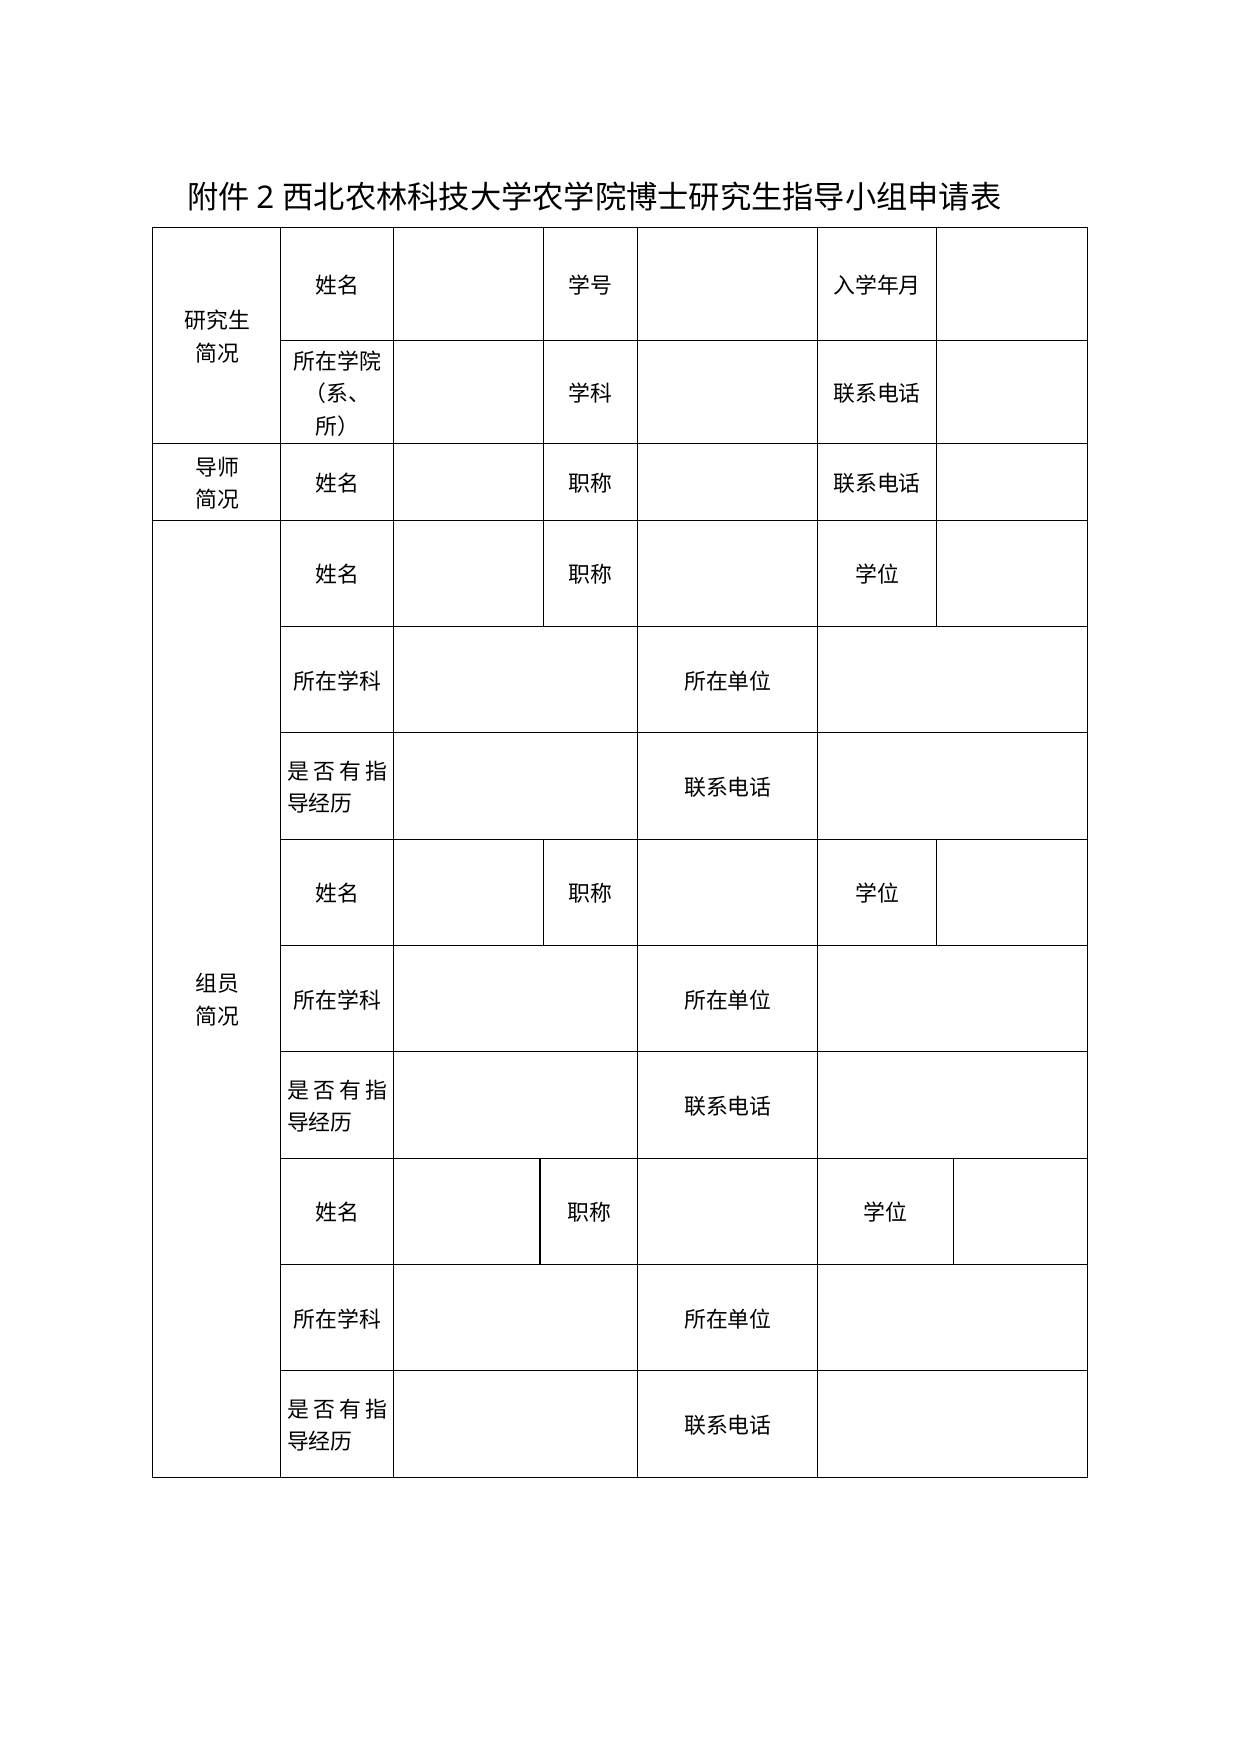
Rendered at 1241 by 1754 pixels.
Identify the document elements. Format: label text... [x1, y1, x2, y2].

table_cell 组员 简况 [153, 521, 280, 1477]
table_cell [818, 1265, 1087, 1370]
table_cell [818, 627, 1087, 732]
table_cell 学科 [544, 341, 637, 443]
table_cell [818, 733, 1087, 838]
table_cell 姓名 [281, 840, 393, 945]
table_cell [937, 341, 1087, 443]
table_cell 联系电话 [818, 444, 936, 519]
table_cell 学位 [818, 521, 936, 626]
table_header 学号 [544, 228, 637, 340]
table_cell 导师 简况 [153, 444, 280, 519]
table_cell 是否有指导经历 [281, 1052, 393, 1158]
table_cell [394, 627, 637, 732]
table_cell [818, 946, 1087, 1051]
table_cell [638, 1159, 817, 1264]
table_cell [638, 341, 817, 443]
table_cell 联系电话 [638, 733, 817, 838]
table_cell 联系电话 [638, 1371, 817, 1477]
table_cell 所在学科 [281, 627, 393, 732]
table_header [937, 228, 1087, 340]
table_header [394, 228, 543, 340]
table_cell 职称 [544, 521, 637, 626]
table_cell [394, 946, 637, 1051]
table_cell 姓名 [281, 444, 393, 519]
table_header 姓名 [281, 228, 393, 340]
table_cell 所在单位 [638, 1265, 817, 1370]
table_cell 姓名 [281, 521, 393, 626]
table_cell [937, 444, 1087, 519]
table_cell 联系电话 [638, 1052, 817, 1158]
text 附件2 西北农林科技大学农学院博士研究生指导小组申请表 [187, 162, 1053, 227]
table_cell [937, 840, 1087, 945]
table_cell [394, 1265, 637, 1370]
table_cell 所在学科 [281, 946, 393, 1051]
table_cell [954, 1159, 1087, 1264]
table_cell [394, 341, 543, 443]
table_cell [394, 1159, 539, 1264]
table_cell [818, 1371, 1087, 1477]
table_cell 所在学院（系、所） [281, 341, 393, 443]
table_cell 所在单位 [638, 627, 817, 732]
table_cell 学位 [818, 1159, 953, 1264]
table_cell [818, 1052, 1087, 1158]
table_cell [638, 521, 817, 626]
table_cell [937, 521, 1087, 626]
table_cell [394, 1052, 637, 1158]
table_cell 所在单位 [638, 946, 817, 1051]
table_header 研究生 简况 [153, 228, 280, 443]
table_cell 姓名 [281, 1159, 393, 1264]
table_cell 职称 [541, 1159, 637, 1264]
table_cell 是否有指导经历 [281, 733, 393, 838]
table_cell 所在学科 [281, 1265, 393, 1370]
table_cell [394, 444, 543, 519]
table_cell 职称 [544, 840, 637, 945]
table_cell [394, 521, 543, 626]
table_cell 学位 [818, 840, 936, 945]
table_cell [638, 444, 817, 519]
table_cell [638, 840, 817, 945]
table_header [638, 228, 817, 340]
table_header 入学年月 [818, 228, 936, 340]
table_cell [394, 1371, 637, 1477]
table_cell 联系电话 [818, 341, 936, 443]
table_cell 职称 [544, 444, 637, 519]
table_cell [394, 840, 543, 945]
table_cell 是否有指导经历 [281, 1371, 393, 1477]
table_cell [394, 733, 637, 838]
